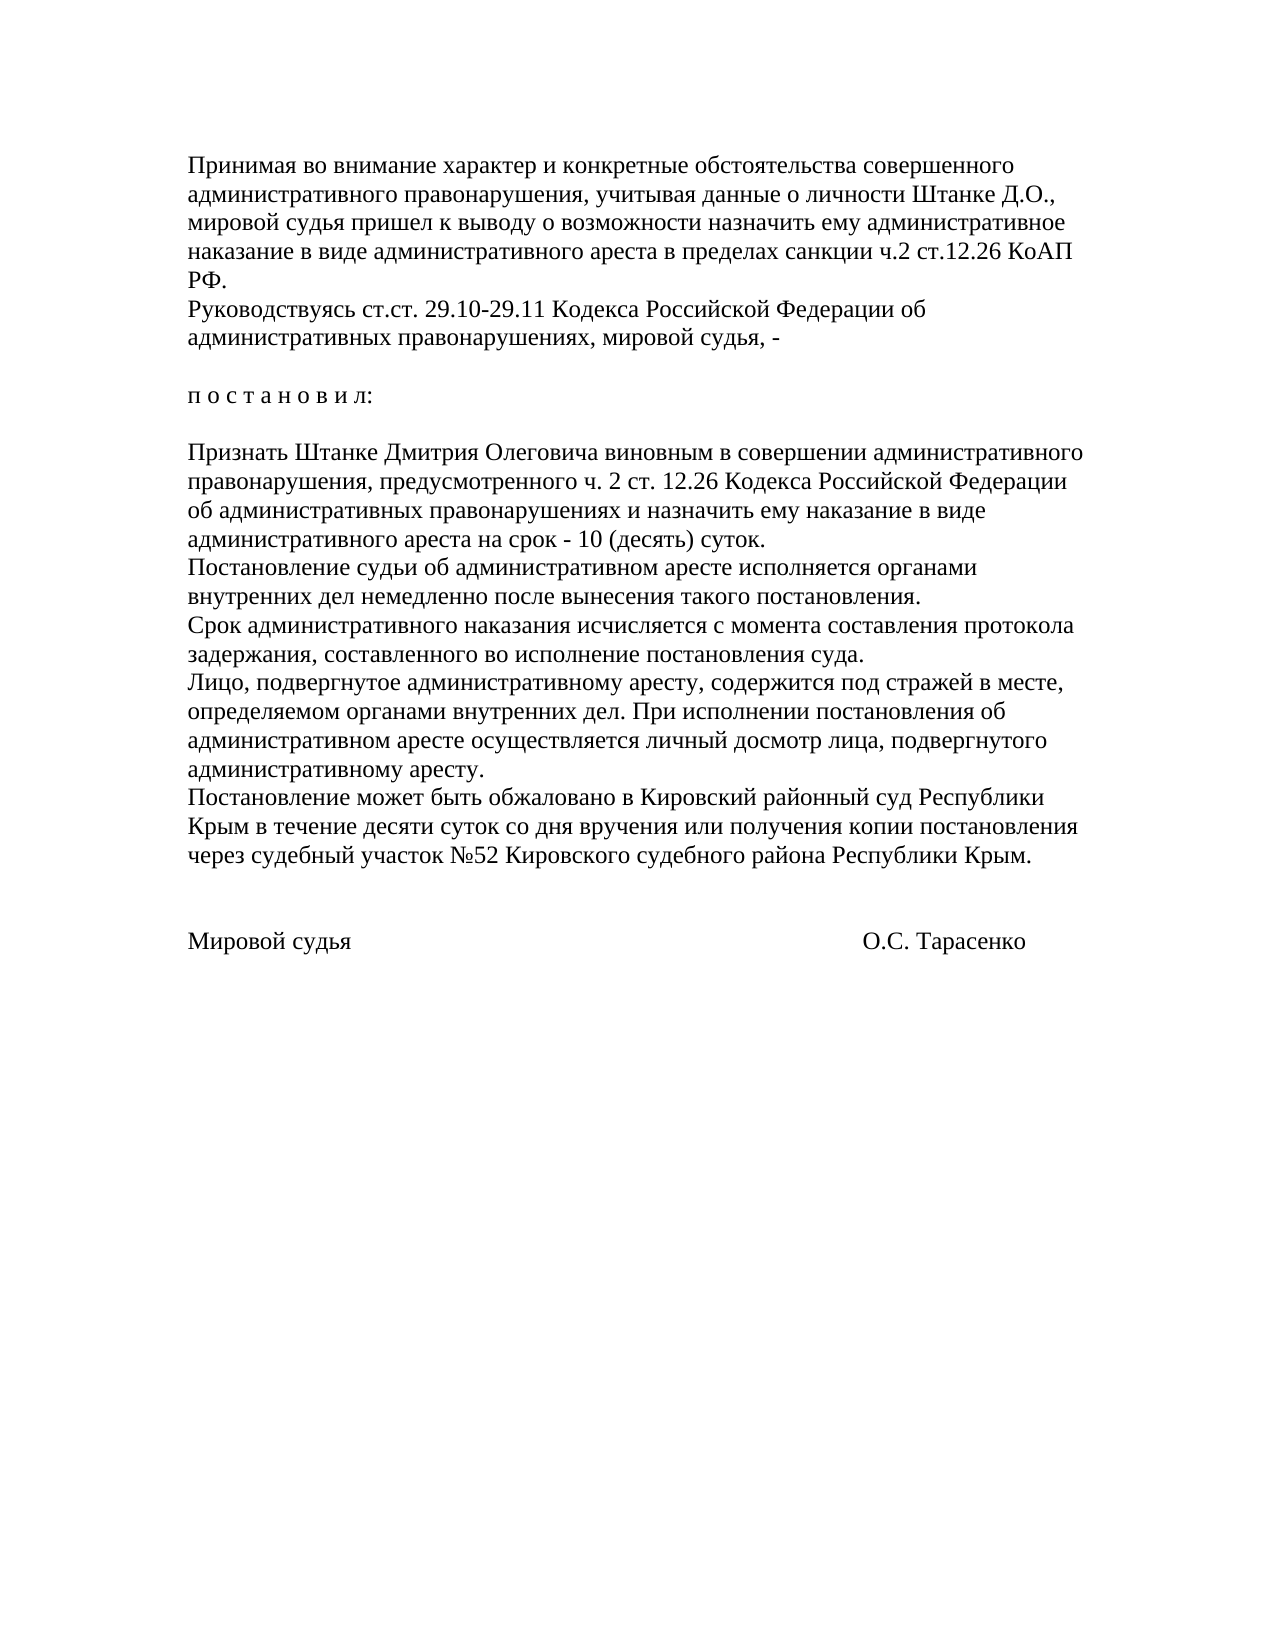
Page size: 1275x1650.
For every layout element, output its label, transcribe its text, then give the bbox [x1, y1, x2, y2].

text Мировой судья О.С. Тарасенко [187, 926, 1087, 955]
text Постановление судьи об административном аресте исполняется органами внутренних дел немедленно после вынесения такого постановления. [187, 552, 1087, 610]
text Срок административного наказания исчисляется с момента составления протокола задержания, составленного во исполнение постановления суда. [187, 610, 1087, 667]
text п о с т а н о в и л: [187, 380, 1087, 409]
text Лицо, подвергнутое административному аресту, содержится под стражей в месте, определяемом органами внутренних дел. При исполнении постановления об административном аресте осуществляется личный досмотр лица, подвергнутого административному аресту. [187, 667, 1087, 782]
text Признать Штанке Дмитрия Олеговича виновным в совершении административного правонарушения, предусмотренного ч. 2 ст. 12.26 Кодекса Российской Федерации об административных правонарушениях и назначить ему наказание в виде административного ареста на срок - 10 (десять) суток. [187, 437, 1087, 552]
text Руководствуясь ст.ст. 29.10-29.11 Кодекса Российской Федерации об административных правонарушениях, мировой судья, - [187, 294, 1087, 351]
text Принимая во внимание характер и конкретные обстоятельства совершенного административного правонарушения, учитывая данные о личности Штанке Д.О., мировой судья пришел к выводу о возможности назначить ему административное наказание в виде административного ареста в пределах санкции ч.2 ст.12.26 КоАП РФ. [187, 150, 1087, 294]
text Постановление может быть обжаловано в Кировский районный суд Республики Крым в течение десяти суток со дня вручения или получения копии постановления через судебный участок №52 Кировского судебного района Республики Крым. [187, 782, 1087, 869]
